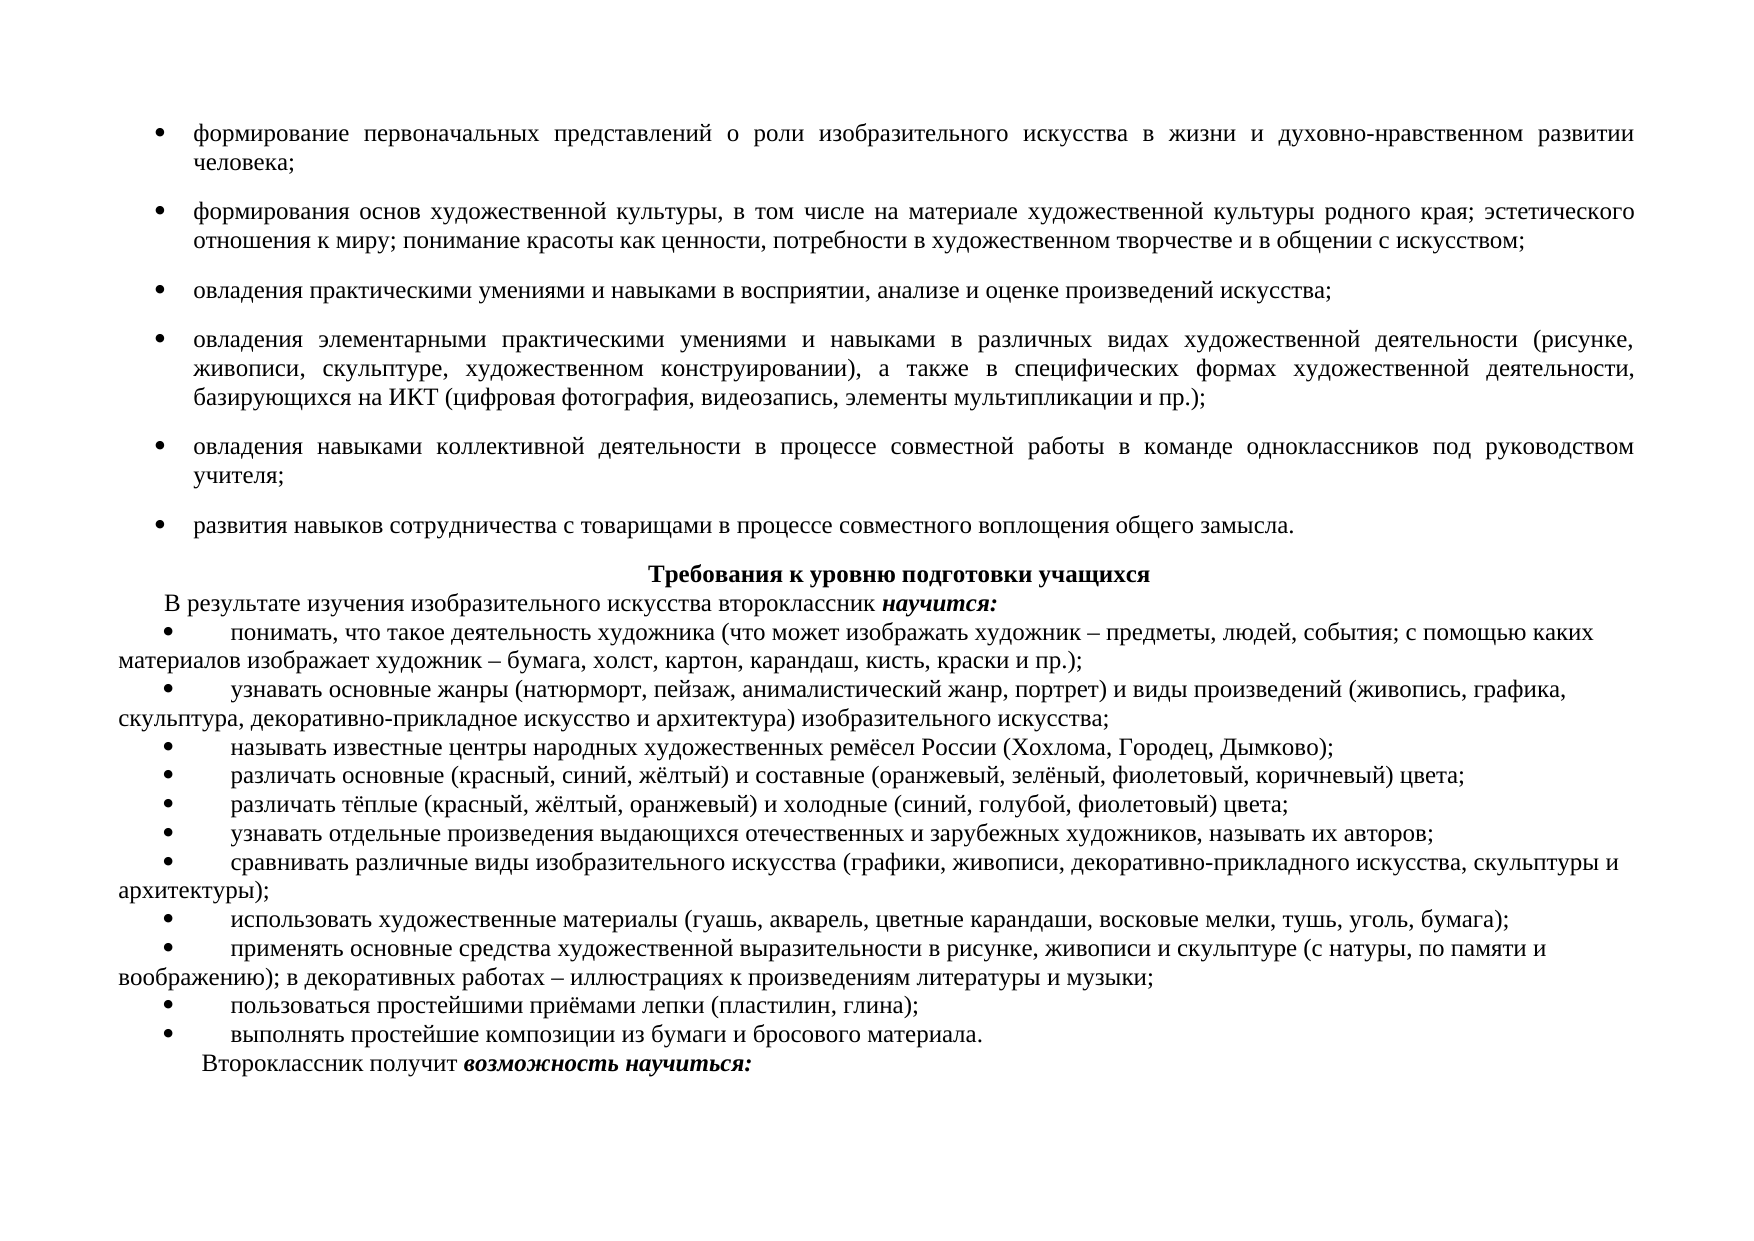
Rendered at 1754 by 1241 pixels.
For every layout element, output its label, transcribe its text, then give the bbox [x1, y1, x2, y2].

list различать тёплые (красный, жёлтый, оранжевый) и холодные (синий, голубой, фиолетовый) цвета; [118, 789, 1636, 818]
list применять основные средства художественной выразительности в рисунке, живописи и скульптуре (с натуры, по памяти и воображению); в декоративных работах – иллюстрациях к произведениям литературы и музыки; [118, 933, 1636, 991]
list использовать художественные материалы (гуашь, акварель, цветные карандаши, восковые мелки, тушь, уголь, бумага); [118, 904, 1636, 933]
list узнавать отдельные произведения выдающихся отечественных и зарубежных художников, называть их авторов; [118, 818, 1636, 847]
text В результате изучения изобразительного искусства второклассник научится: [118, 588, 1636, 617]
list развития навыков сотрудничества с товарищами в процессе совместного воплощения общего замысла. [156, 510, 1636, 538]
list называть известные центры народных художественных ремёсел России (Хохлома, Городец, Дымково); [118, 732, 1636, 761]
list сравнивать различные виды изобразительного искусства (графики, живописи, декоративно-прикладного искусства, скульптуры и архитектуры); [118, 847, 1636, 904]
text Требования к уровню подготовки учащихся [118, 559, 1636, 588]
list овладения навыками коллективной деятельности в процессе совместной работы в команде одноклассников под руководством учителя; [156, 431, 1636, 489]
list овладения практическими умениями и навыками в восприятии, анализе и оценке произведений искусства; [156, 275, 1636, 303]
list формирование первоначальных представлений о роли изобразительного искусства в жизни и духовно-нравственном развитии человека; [156, 118, 1636, 176]
list формирования основ художественной культуры, в том числе на материале художественной культуры родного края; эстетического отношения к миру; понимание красоты как ценности, потребности в художественном творчестве и в общении с искусством; [156, 196, 1636, 254]
list различать основные (красный, синий, жёлтый) и составные (оранжевый, зелёный, фиолетовый, коричневый) цвета; [118, 761, 1636, 789]
list узнавать основные жанры (натюрморт, пейзаж, анималистический жанр, портрет) и виды произведений (живопись, графика, скульптура, декоративно-прикладное искусство и архитектура) изобразительного искусства; [118, 674, 1636, 732]
list понимать, что такое деятельность художника (что может изображать художник – предметы, людей, события; с помощью каких материалов изображает художник – бумага, холст, картон, карандаш, кисть, краски и пр.); [118, 617, 1636, 674]
list пользоваться простейшими приёмами лепки (пластилин, глина); [118, 991, 1636, 1019]
list овладения элементарными практическими умениями и навыками в различных видах художественной деятельности (рисунке, живописи, скульптуре, художественном конструировании), а также в специфических формах художественной деятельности, базирующихся на ИКТ (цифровая фотография, видеозапись, элементы мультипликации и пр.); [156, 324, 1636, 411]
list выполнять простейшие композиции из бумаги и бросового материала. [118, 1019, 1636, 1048]
text Второклассник получит возможность научиться: [118, 1048, 1636, 1077]
